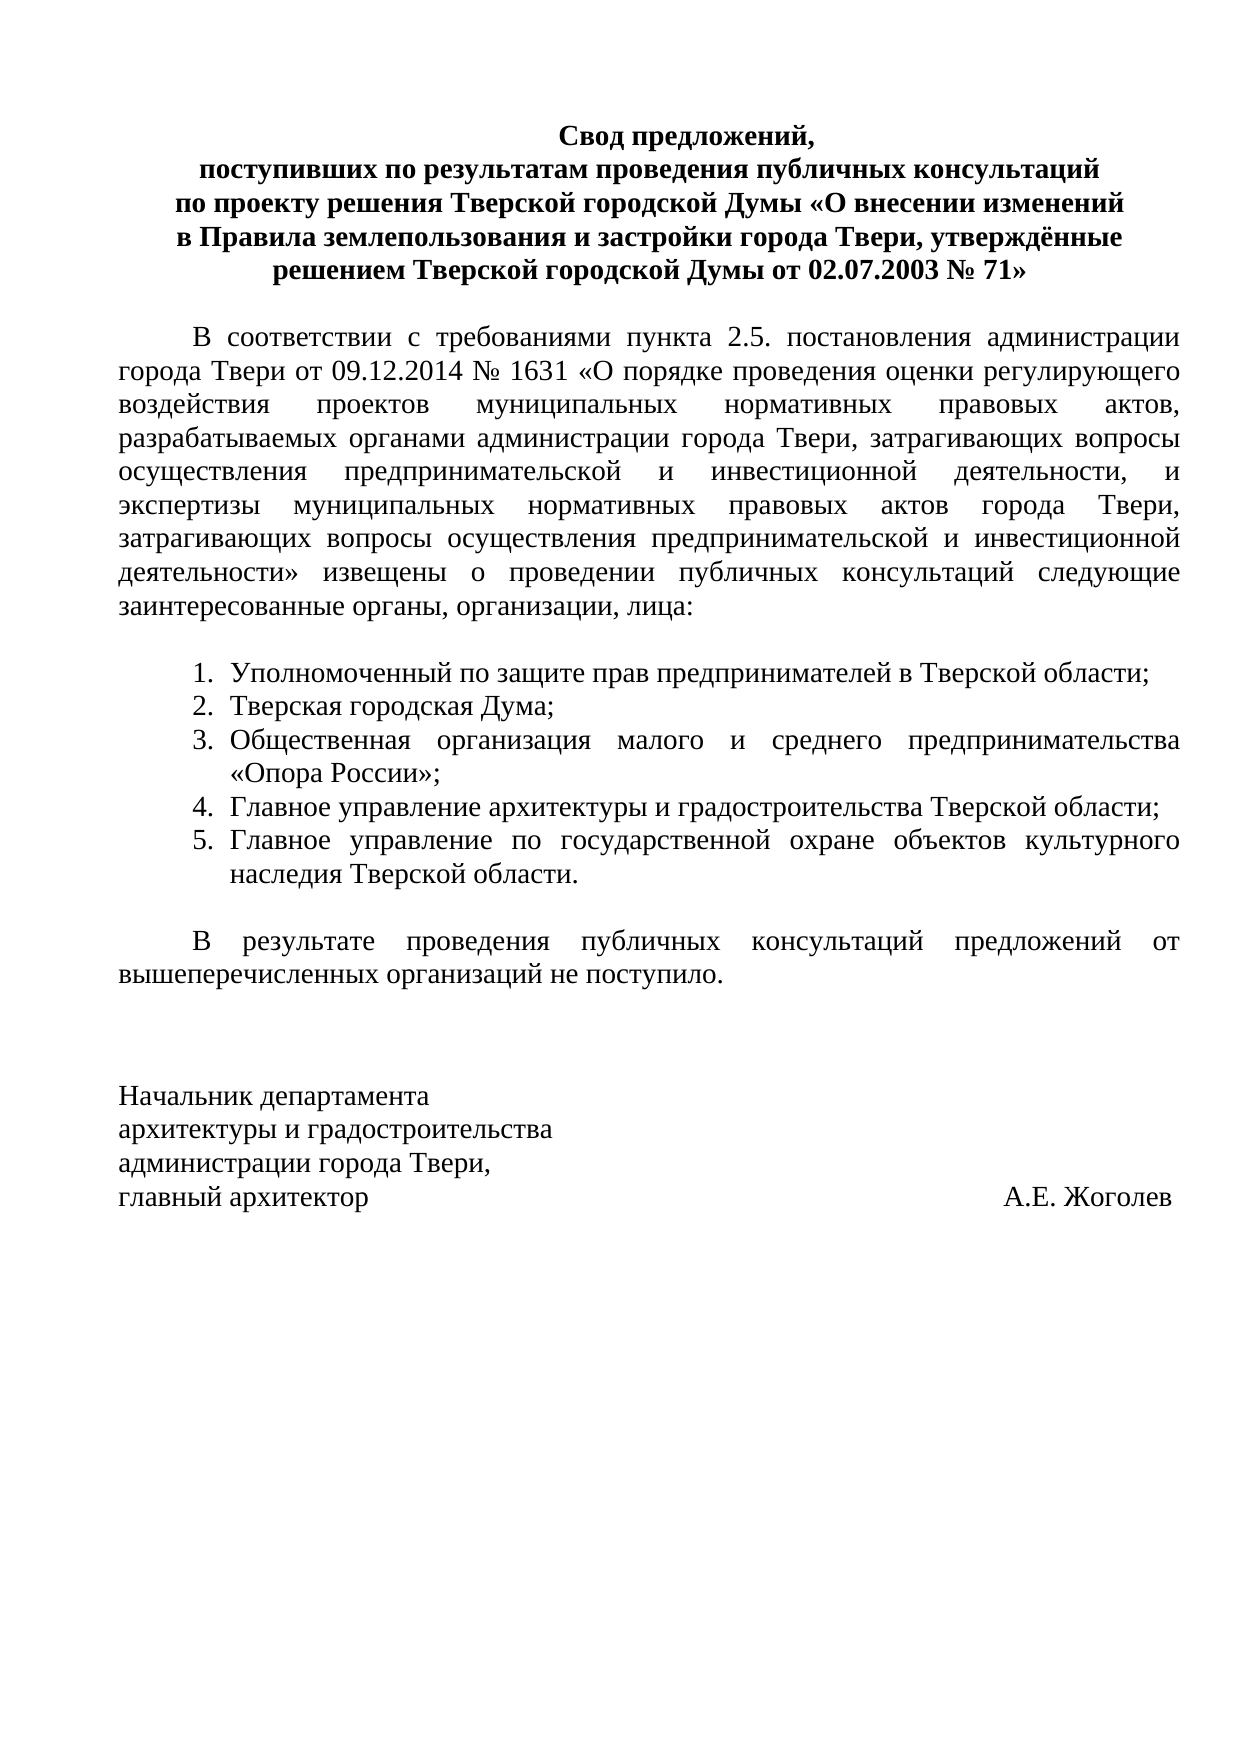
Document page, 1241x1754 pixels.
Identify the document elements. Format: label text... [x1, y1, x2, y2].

text Свод предложений, [118, 118, 1181, 152]
text Начальник департамента [118, 1078, 1181, 1112]
text по проекту решения Тверской городской Думы «О внесении изменений [118, 185, 1181, 219]
list В результате проведения публичных консультаций предложений от вышеперечисленных организаций не поступило. [118, 923, 1181, 990]
list Главное управление архитектуры и градостроительства Тверской области; [192, 789, 1181, 822]
list Общественная организация малого и среднего предпринимательства «Опора России»; [192, 722, 1181, 789]
list Главное управление по государственной охране объектов культурного наследия Тверской области. [192, 822, 1181, 889]
text поступивших по результатам проведения публичных консультаций [118, 152, 1181, 185]
text архитектуры и градостроительства [118, 1112, 1181, 1145]
text администрации города Твери, [118, 1145, 1181, 1179]
list Уполномоченный по защите прав предпринимателей в Тверской области; [192, 655, 1181, 688]
text в Правила землепользования и застройки города Твери, утверждённые решением Тверской городской Думы от 02.07.2003 № 71» [118, 219, 1181, 286]
text В соответствии с требованиями пункта 2.5. постановления администрации города Твери от 09.12.2014 № 1631 «О порядке проведения оценки регулирующего воздействия проектов муниципальных нормативных правовых актов, разрабатываемых органами администрации города Твери, затрагивающих вопросы осуществления предпринимательской и инвестиционной деятельности, и экспертизы муниципальных нормативных правовых актов города Твери, затрагивающих вопросы осуществления предпринимательской и инвестиционной деятельности» извещены о проведении публичных консультаций следующие заинтересованные органы, организации, лица: [118, 319, 1181, 621]
text главный архитектор А.Е. Жоголев [118, 1179, 1181, 1212]
list Тверская городская Дума; [192, 688, 1181, 722]
